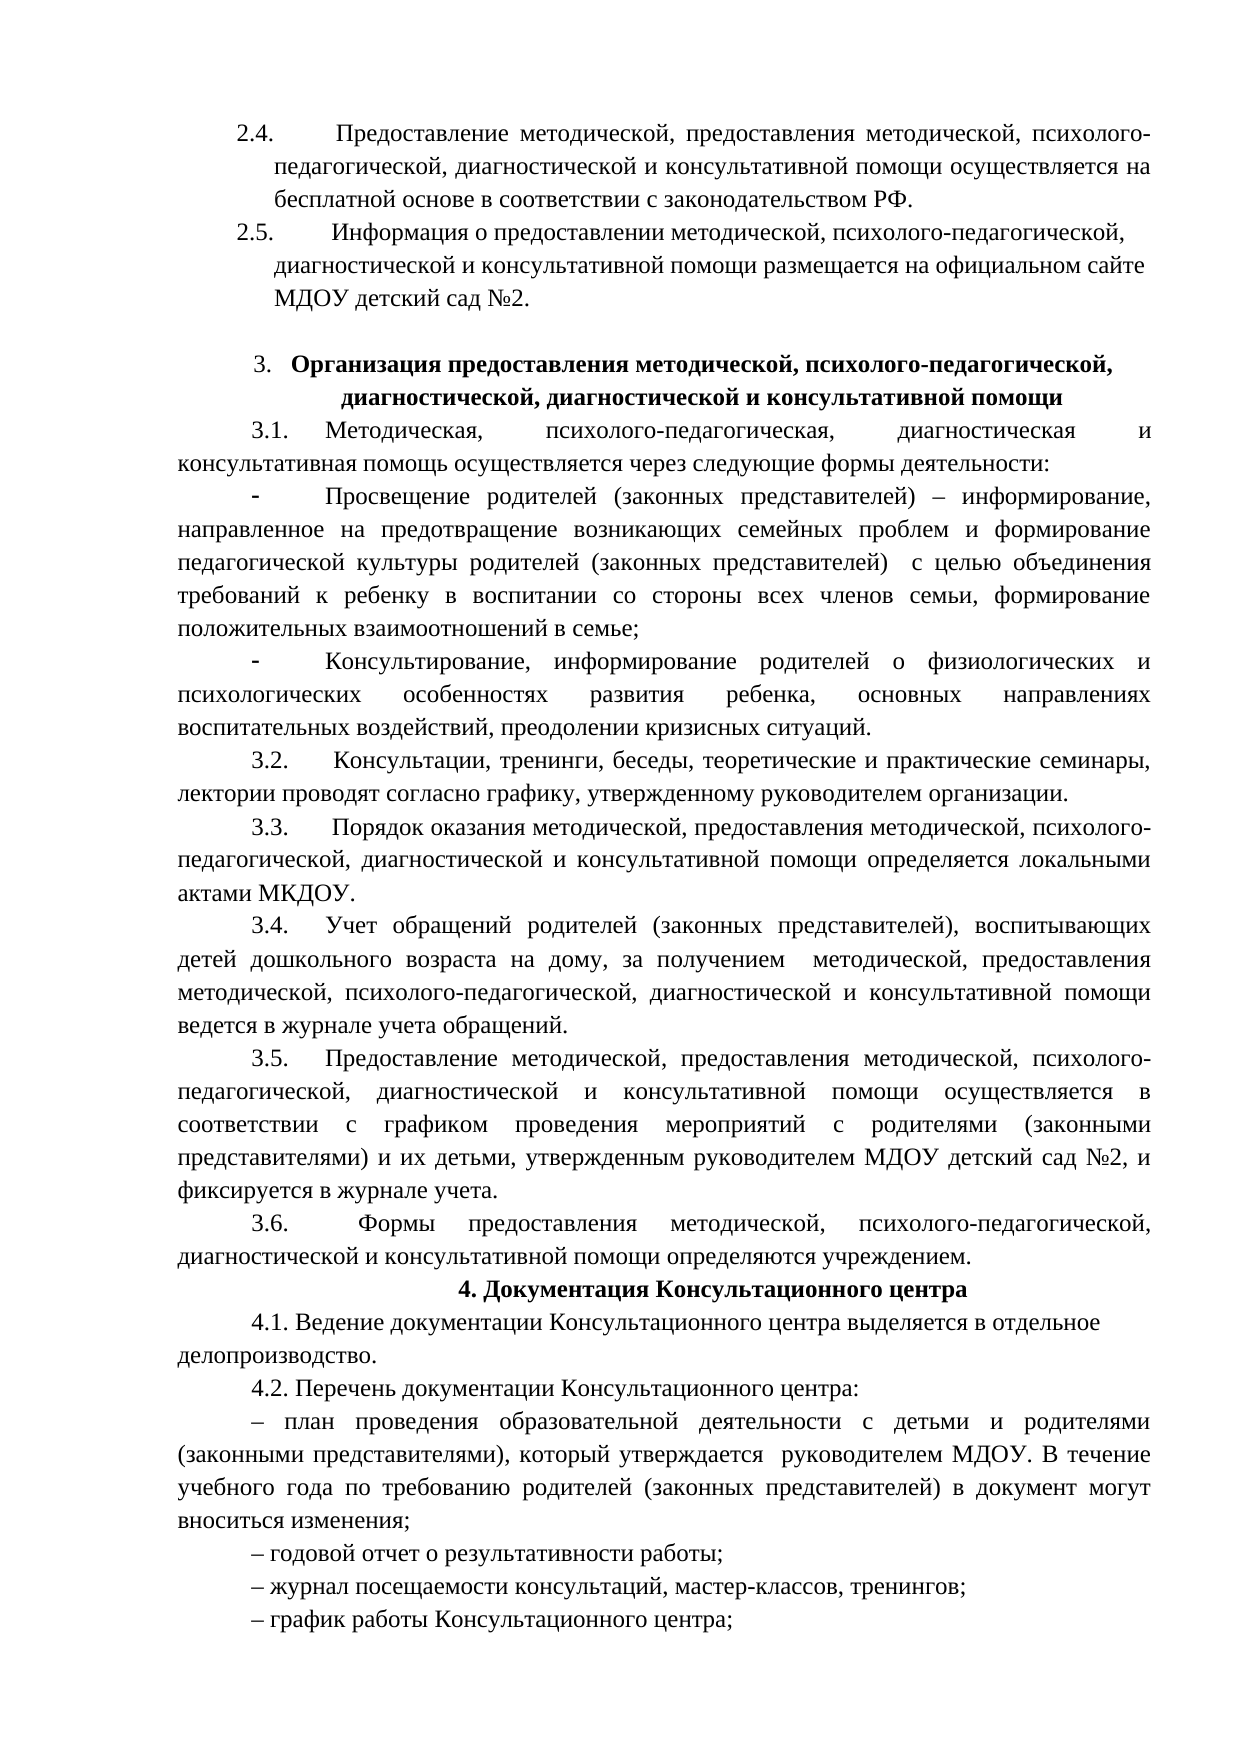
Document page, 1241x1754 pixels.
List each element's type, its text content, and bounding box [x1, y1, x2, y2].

list Формы предоставления методической, психолого-педагогической, диагностической и консультативной помощи определяются учреждением. [177, 1208, 1152, 1269]
list Консультирование, информирование родителей о физиологических и психологических особенностях развития ребенка, основных направлениях воспитательных воздействий, преодолении кризисных ситуаций. [177, 646, 1152, 741]
list 4.2. Перечень документации Консультационного центра: [177, 1373, 1152, 1402]
list – журнал посещаемости консультаций, мастер-классов, тренингов; [177, 1571, 1152, 1600]
list Консультации, тренинги, беседы, теоретические и практические семинары, лектории проводят согласно графику, утвержденному руководителем организации. [177, 746, 1152, 807]
list Просвещение родителей (законных представителей) – информирование, направленное на предотвращение возникающих семейных проблем и формирование педагогической культуры родителей (законных представителей) с целью объединения требований к ребенку в воспитании со стороны всех членов семьи, формирование положительных взаимоотношений в семье; [177, 481, 1152, 642]
list Информация о предоставлении методической, психолого-педагогической, диагностической и консультативной помощи размещается на официальном сайте МДОУ детский сад №2. [236, 217, 1152, 312]
list 4.1. Ведение документации Консультационного центра выделяется в отдельное делопроизводство. [177, 1307, 1152, 1369]
list Организация предоставления методической, психолого-педагогической, диагностической, диагностической и консультативной помощи [215, 349, 1152, 411]
list Методическая, психолого-педагогическая, диагностическая и консультативная помощь осуществляется через следующие формы деятельности: [177, 415, 1152, 477]
list – план проведения образовательной деятельности с детьми и родителями (законными представителями), который утверждается руководителем МДОУ. В течение учебного года по требованию родителей (законных представителей) в документ могут вноситься изменения; [177, 1406, 1152, 1534]
list Порядок оказания методической, предоставления методической, психолого-педагогической, диагностической и консультативной помощи определяется локальными актами МКДОУ. [177, 812, 1152, 906]
list Предоставление методической, предоставления методической, психолого-педагогической, диагностической и консультативной помощи осуществляется в соответствии с графиком проведения мероприятий с родителями (законными представителями) и их детьми, утвержденным руководителем МДОУ детский сад №2, и фиксируется в журнале учета. [177, 1043, 1152, 1203]
list Предоставление методической, предоставления методической, психолого-педагогической, диагностической и консультативной помощи осуществляется на бесплатной основе в соответствии с законодательством РФ. [236, 118, 1152, 213]
list Учет обращений родителей (законных представителей), воспитывающих детей дошкольного возраста на дому, за получением методической, предоставления методической, психолого-педагогической, диагностической и консультативной помощи ведется в журнале учета обращений. [177, 911, 1152, 1038]
list 4. Документация Консультационного центра [274, 1274, 1152, 1303]
list – годовой отчет о результативности работы; [177, 1538, 1152, 1567]
list – график работы Консультационного центра; [177, 1604, 1152, 1633]
